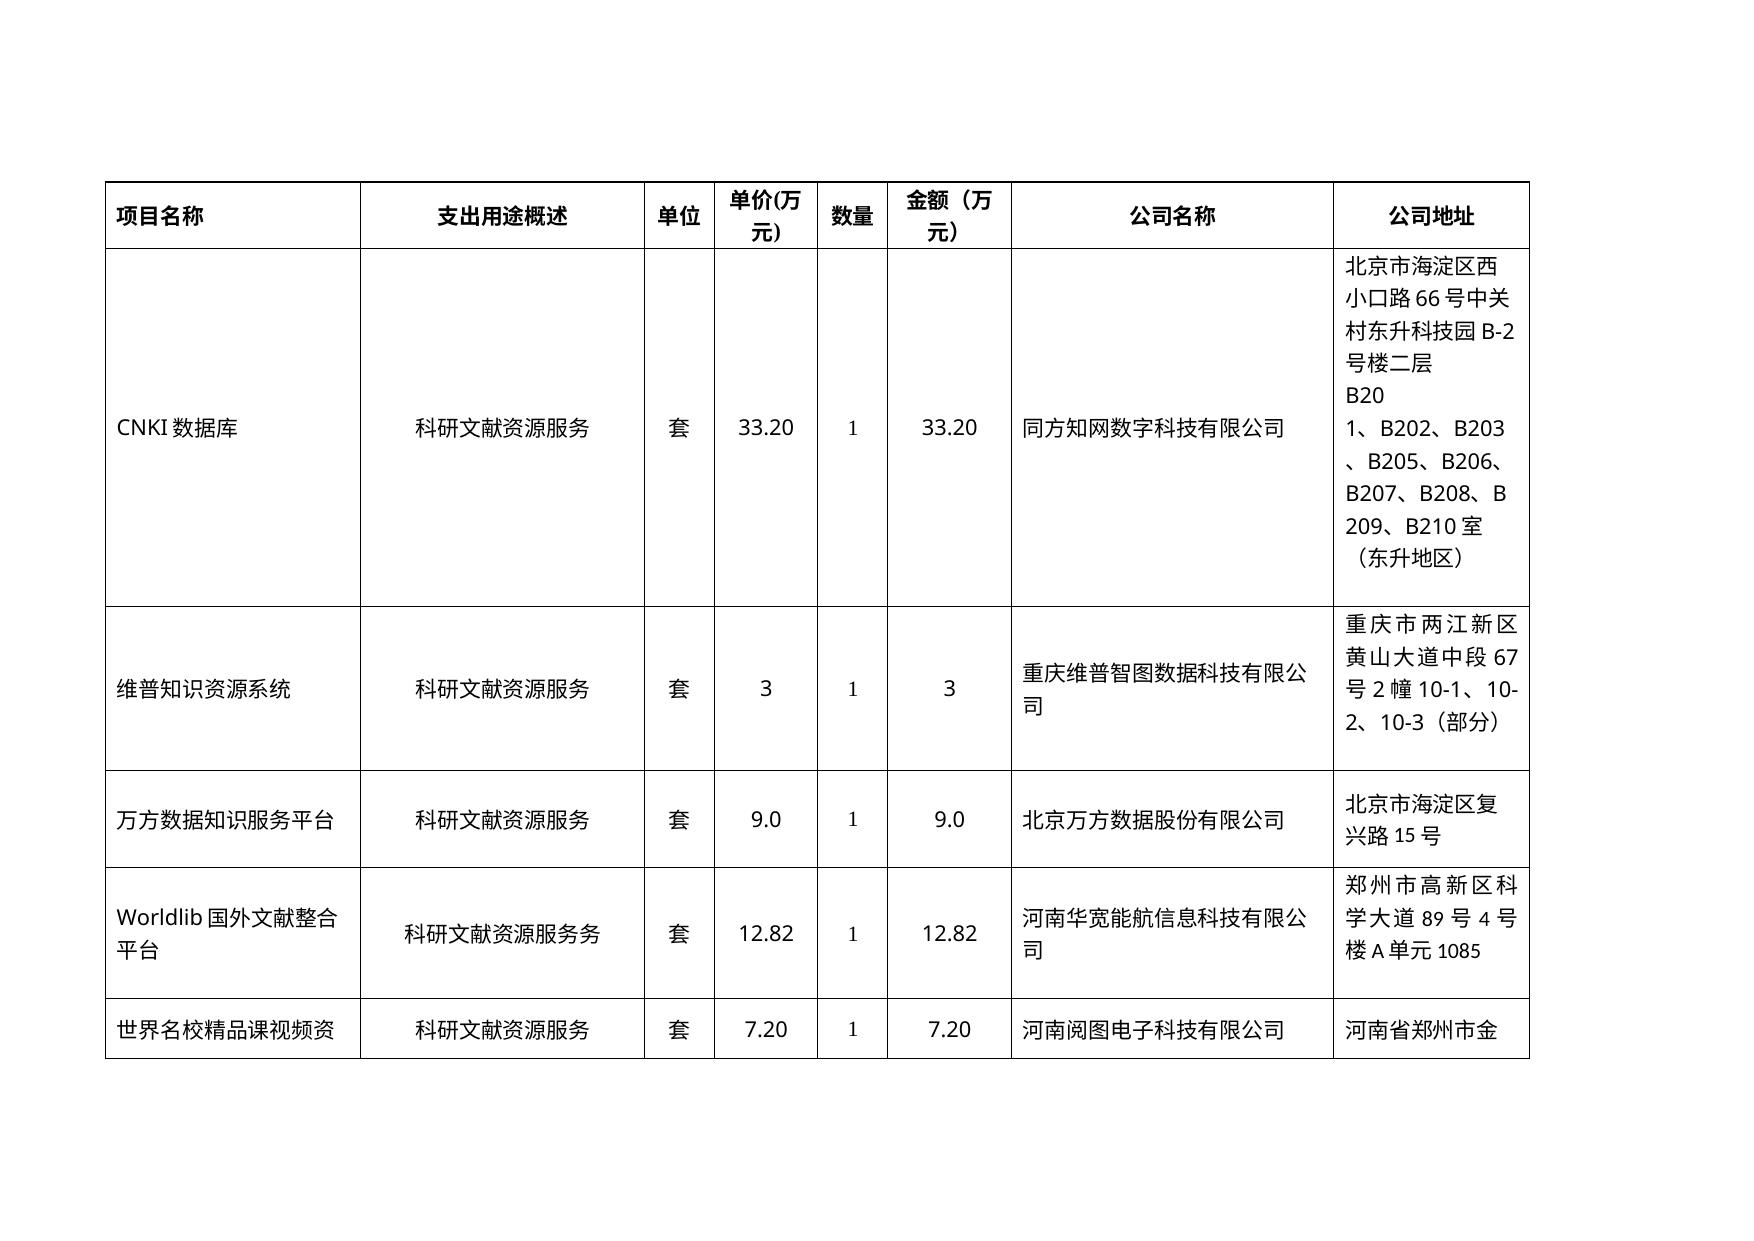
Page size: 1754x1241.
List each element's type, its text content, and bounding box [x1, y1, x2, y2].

table_cell 33.20 [715, 249, 817, 606]
table_cell 9.0 [888, 771, 1011, 867]
table_cell 3 [888, 607, 1011, 769]
table_cell 1 [818, 771, 887, 867]
table_cell 北京市海淀区复兴路15号 [1334, 771, 1529, 867]
table_cell 河南阅图电子科技有限公司 [1012, 999, 1333, 1058]
table_header 项目名称 [106, 183, 360, 247]
table_cell 科研文献资源服务务 [361, 868, 644, 998]
table_cell 重庆市两江新区黄山大道中段67号2幢10-1、10-2、10-3（部分） [1334, 607, 1529, 769]
table_cell 维普知识资源系统 [106, 607, 360, 769]
table_cell 重庆维普智图数据科技有限公司 [1012, 607, 1333, 769]
table_cell 7.20 [888, 999, 1011, 1058]
table_cell 套 [645, 607, 714, 769]
table_cell 世界名校精品课视频资源平台 [106, 999, 360, 1058]
table_cell 12.82 [715, 868, 817, 998]
table_header 公司地址 [1334, 183, 1529, 247]
table_header 公司名称 [1012, 183, 1333, 247]
table_cell 万方数据知识服务平台 [106, 771, 360, 867]
table_cell Worldlib国外文献整合平台 [106, 868, 360, 998]
table_header 单价(万元) [715, 183, 817, 247]
table_header 数量 [818, 183, 887, 247]
table_cell 套 [645, 999, 714, 1058]
table_cell 科研文献资源服务 [361, 249, 644, 606]
table_cell 同方知网数字科技有限公司 [1012, 249, 1333, 606]
table_cell 1 [818, 868, 887, 998]
table_cell 科研文献资源服务 [361, 999, 644, 1058]
table_cell 郑州市高新区科学大道89号4号楼A单元1085 [1334, 868, 1529, 998]
table_cell 河南华宽能航信息科技有限公司 [1012, 868, 1333, 998]
table_cell 北京万方数据股份有限公司 [1012, 771, 1333, 867]
table_cell 北京市海淀区西小口路66号中关村东升科技园B-2号楼二层B201、B202、B203、B205、B206、B207、B208、B209、B210室（东升地区） [1334, 249, 1529, 606]
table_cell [1334, 999, 1529, 1058]
table_cell 科研文献资源服务 [361, 771, 644, 867]
table_cell 7.20 [715, 999, 817, 1058]
table_cell 12.82 [888, 868, 1011, 998]
table_header 支出用途概述 [361, 183, 644, 247]
table_cell 1 [818, 249, 887, 606]
table_header 金额（万元） [888, 183, 1011, 247]
table_cell 1 [818, 999, 887, 1058]
table_cell 科研文献资源服务 [361, 607, 644, 769]
table_cell 1 [818, 607, 887, 769]
table_header 单位 [645, 183, 714, 247]
table_cell 套 [645, 771, 714, 867]
table_cell 3 [715, 607, 817, 769]
table_cell 9.0 [715, 771, 817, 867]
table_cell 33.20 [888, 249, 1011, 606]
table_cell CNKI数据库 [106, 249, 360, 606]
table_cell 套 [645, 249, 714, 606]
table_cell 套 [645, 868, 714, 998]
